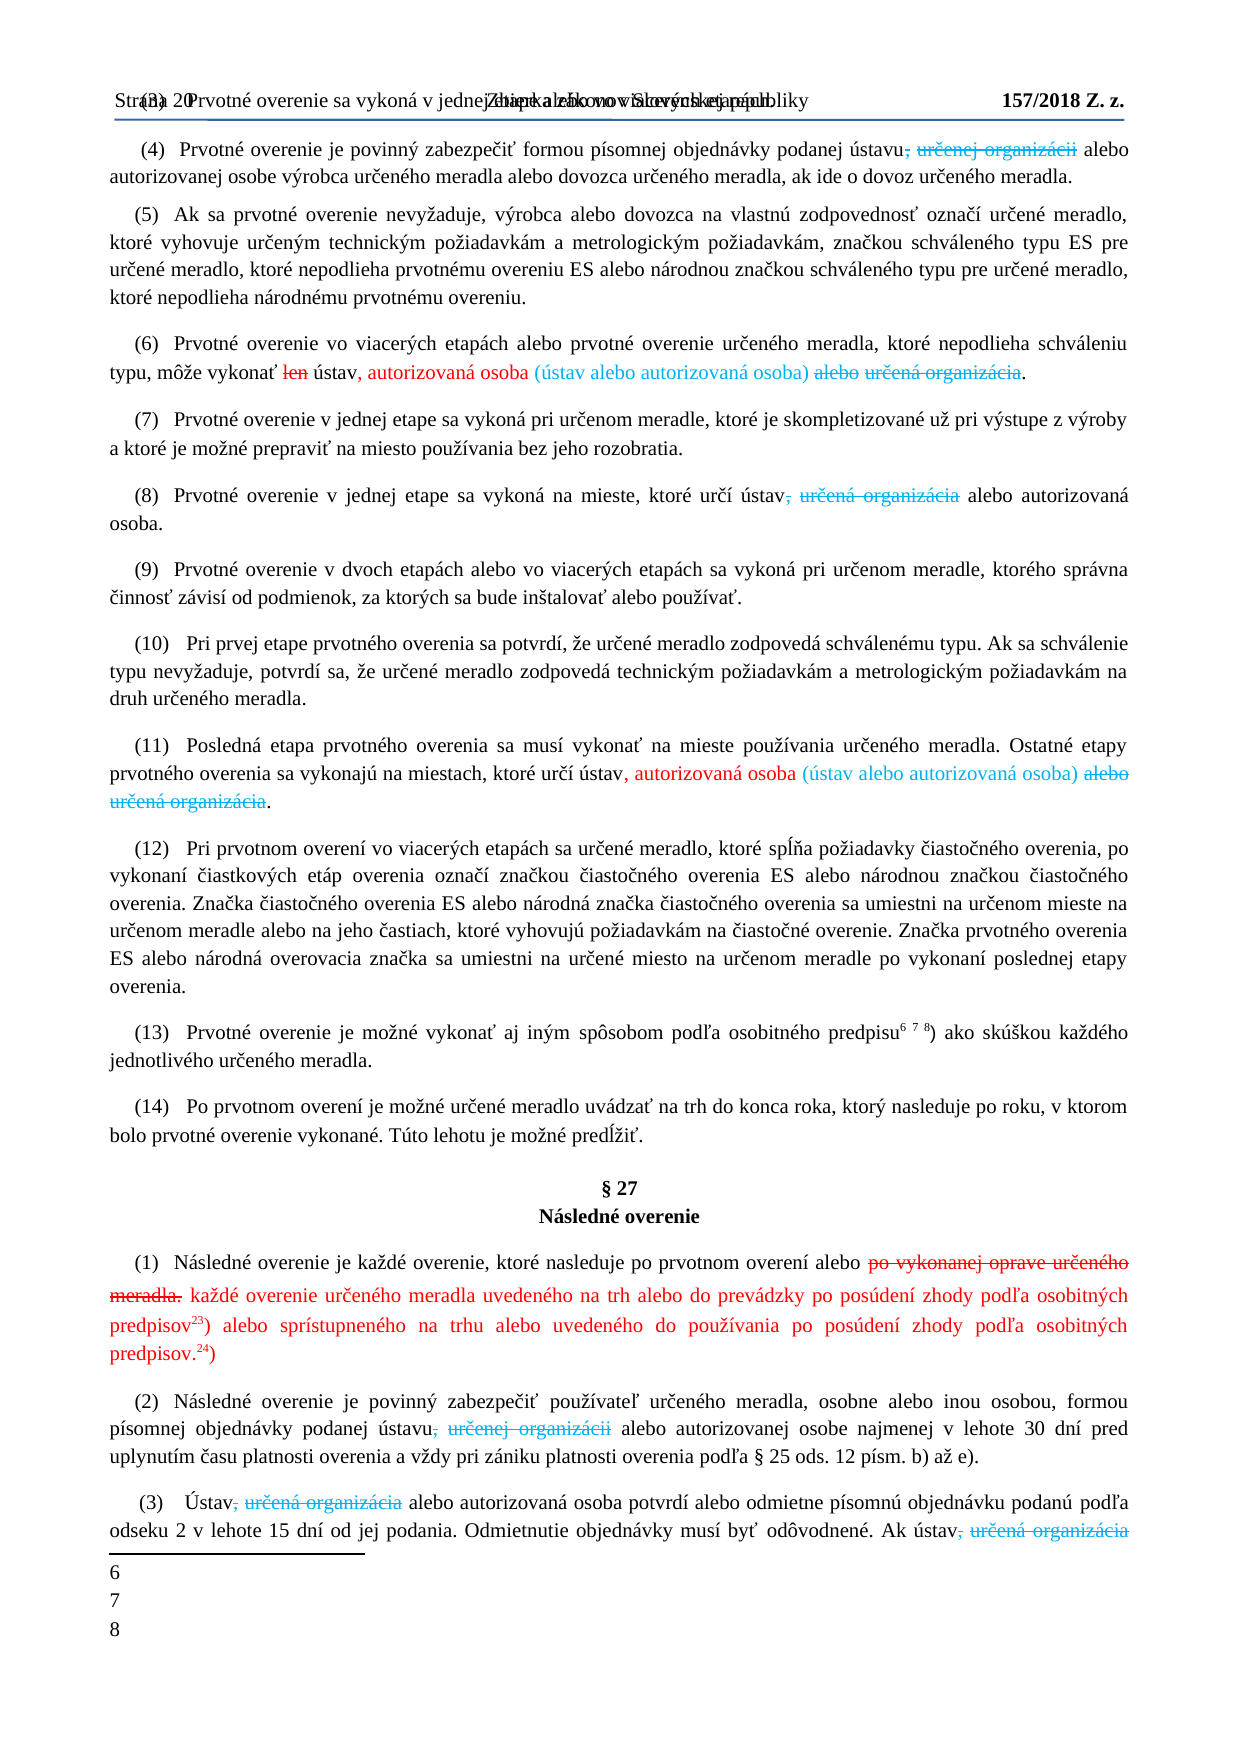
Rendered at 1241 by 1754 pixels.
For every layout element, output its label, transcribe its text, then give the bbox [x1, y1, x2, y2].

list Prvotné overenie je povinný zabezpečiť formou písomnej objednávky podanej ústavu, určenej organizácii alebo autorizovanej osobe výrobca určeného meradla alebo dovozca určeného meradla, ak ide o dovoz určeného meradla. [109, 137, 1129, 188]
subtitle Následné overenie [109, 1204, 1129, 1228]
list Prvotné overenie v jednej etape sa vykoná na mieste, ktoré určí ústav, určená organizácia alebo autorizovaná osoba. [109, 483, 1129, 535]
list Po prvotnom overení je možné určené meradlo uvádzať na trh do konca roka, ktorý nasleduje po roku, v ktorom bolo prvotné overenie vykonané. Túto lehotu je možné predĺžiť. [109, 1094, 1129, 1147]
list Pri prvotnom overení vo viacerých etapách sa určené meradlo, ktoré spĺňa požiadavky čiastočného overenia, po vykonaní čiastkových etáp overenia označí značkou čiastočného overenia ES alebo národnou značkou čiastočného overenia. Značka čiastočného overenia ES alebo národná značka čiastočného overenia sa umiestni na určenom mieste na určenom meradle alebo na jeho častiach, ktoré vyhovujú požiadavkám na čiastočné overenie. Značka prvotného overenia ES alebo národná overovacia značka sa umiestni na určené miesto na určenom meradle po vykonaní poslednej etapy overenia. [109, 836, 1129, 998]
picture [676, 369, 683, 377]
list Ak sa prvotné overenie nevyžaduje, výrobca alebo dovozca na vlastnú zodpovednosť označí určené meradlo, ktoré vyhovuje určeným technickým požiadavkám a metrologickým požiadavkám, značkou schváleného typu ES pre určené meradlo, ktoré nepodlieha prvotnému overeniu ES alebo národnou značkou schváleného typu pre určené meradlo, ktoré nepodlieha národnému prvotnému overeniu. [109, 202, 1129, 309]
list Následné overenie je povinný zabezpečiť používateľ určeného meradla, osobne alebo inou osobou, formou písomnej objednávky podanej ústavu, určenej organizácii alebo autorizovanej osobe najmenej v lehote 30 dní pred uplynutím času platnosti overenia a vždy pri zániku platnosti overenia podľa § 25 ods. 12 písm. b) až e). [109, 1388, 1129, 1468]
list Prvotné overenie vo viacerých etapách alebo prvotné overenie určeného meradla, ktoré nepodlieha schváleniu typu, môže vykonať len ústav, autorizovaná osoba (ústav alebo autorizovaná osoba) alebo určená organizácia. [109, 331, 1129, 384]
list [109, 1490, 1129, 1542]
list Prvotné overenie je možné vykonať aj iným spôsobom podľa osobitného predpisu ) ako skúškou každého jednotlivého určeného meradla. [109, 1020, 1129, 1072]
list Posledná etapa prvotného overenia sa musí vykonať na mieste používania určeného meradla. Ostatné etapy prvotného overenia sa vykonajú na miestach, ktoré určí ústav, autorizovaná osoba (ústav alebo autorizovaná osoba) alebo určená organizácia. [109, 732, 1129, 813]
picture [728, 369, 735, 377]
list Následné overenie je každé overenie, ktoré nasleduje po prvotnom overení alebo po vykonanej oprave určeného meradla. každé overenie určeného meradla uvedeného na trh alebo do prevádzky po posúdení zhody podľa osobitných predpisov23) alebo sprístupneného na trhu alebo uvedeného do používania po posúdení zhody podľa osobitných predpisov.24) [109, 1250, 1129, 1365]
list Prvotné overenie sa vykoná v jednej etape alebo vo viacerých etapách. [109, 88, 1129, 112]
list Prvotné overenie v dvoch etapách alebo vo viacerých etapách sa vykoná pri určenom meradle, ktorého správna činnosť závisí od podmienok, za ktorých sa bude inštalovať alebo používať. [109, 557, 1129, 609]
subtitle § 27 [109, 1176, 1129, 1200]
list Pri prvej etape prvotného overenia sa potvrdí, že určené meradlo zodpovedá schválenému typu. Ak sa schválenie typu nevyžaduje, potvrdí sa, že určené meradlo zodpovedá technickým požiadavkám a metrologickým požiadavkám na druh určeného meradla. [109, 631, 1129, 710]
list Prvotné overenie v jednej etape sa vykoná pri určenom meradle, ktoré je skompletizované už pri výstupe z výroby a ktoré je možné prepraviť na miesto používania bez jeho rozobratia. [109, 407, 1129, 460]
